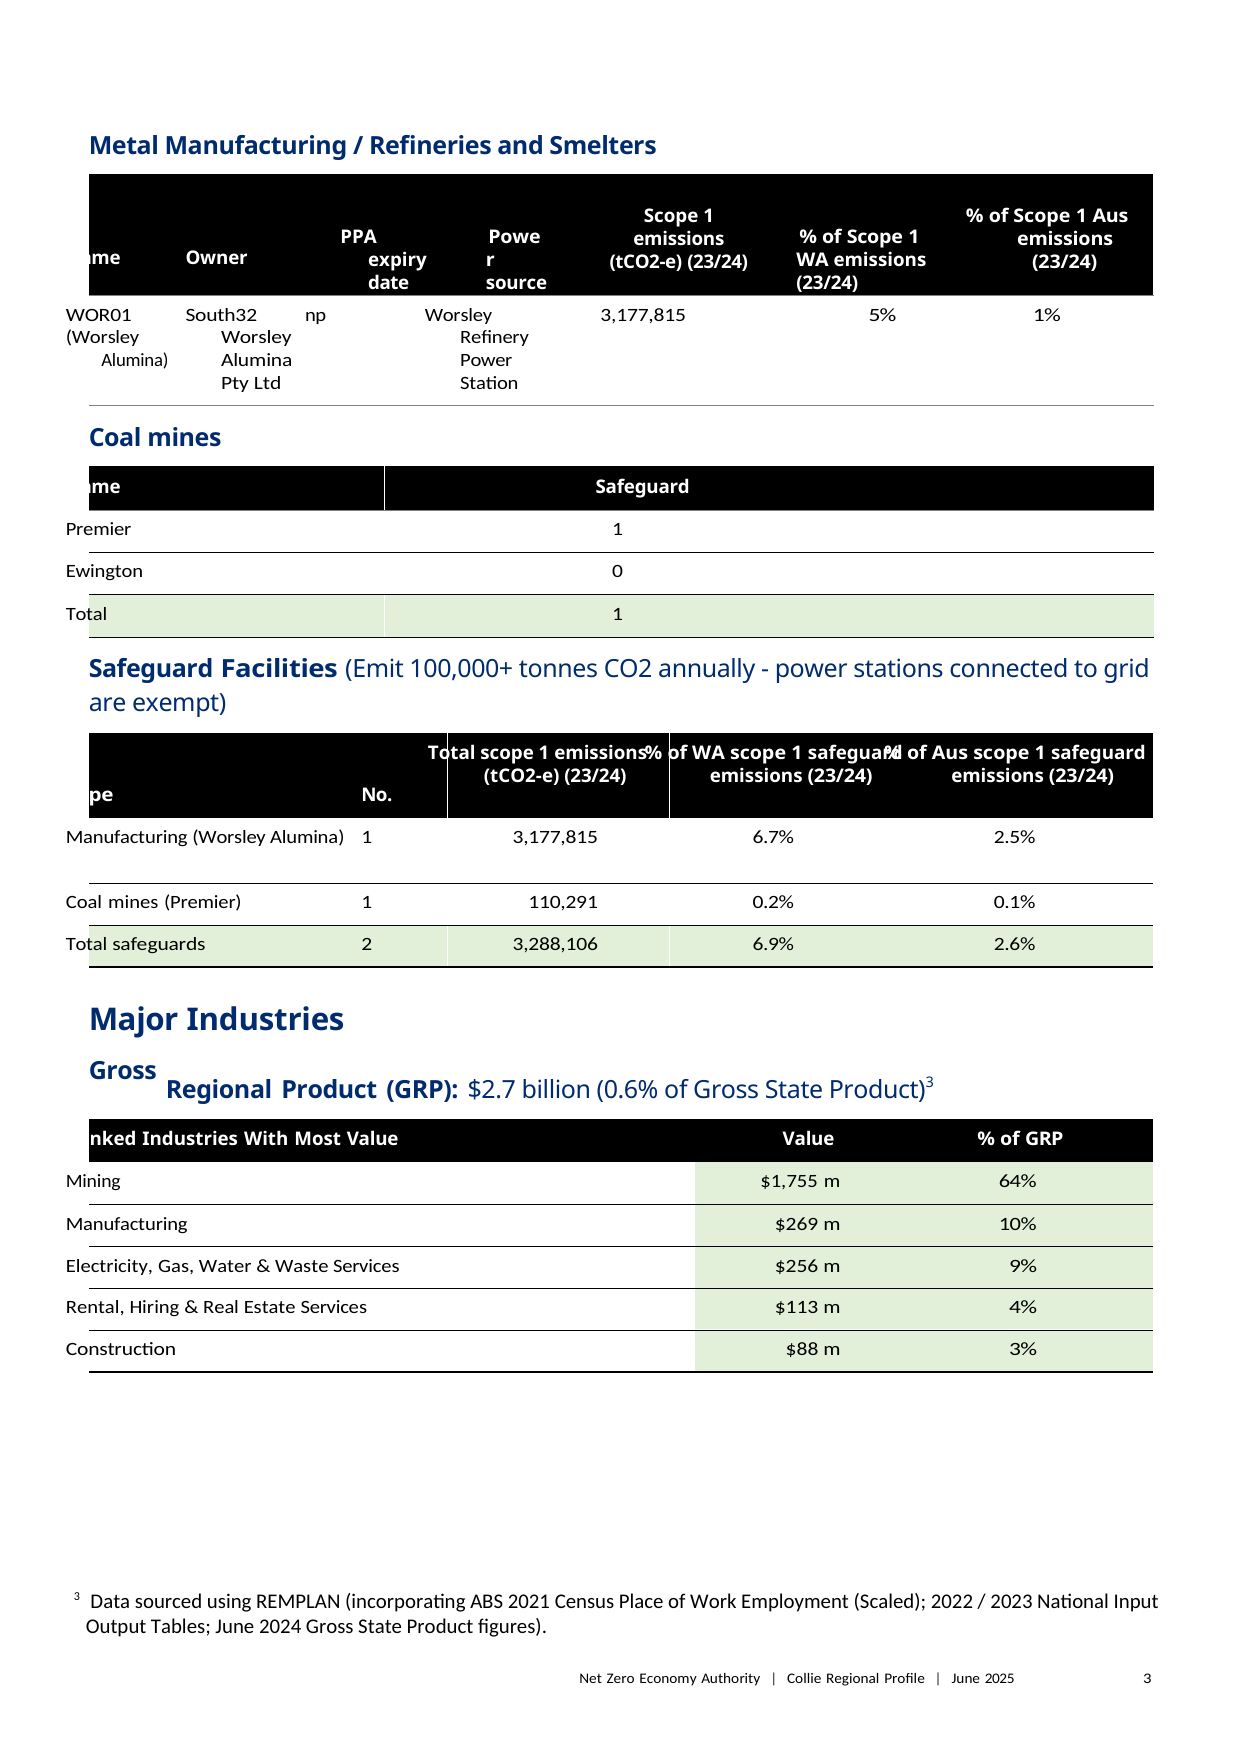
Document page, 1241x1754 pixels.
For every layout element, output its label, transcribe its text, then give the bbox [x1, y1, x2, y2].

table_cell WOR01 (Worsley Alumina) [89, 296, 198, 405]
table_header No. [350, 733, 447, 818]
subtitle Metal Manufacturing / Refineries and Smelters [88, 127, 1166, 161]
table_cell 3,177,815 [448, 818, 669, 883]
table_cell 6.9% [670, 926, 912, 966]
table_cell Ewington [89, 553, 384, 594]
table_cell Rental, Hiring & Real Estate Services [89, 1289, 695, 1329]
table_cell 3,177,815 [577, 296, 774, 405]
table_cell 2 [350, 926, 447, 966]
table_header % of Aus scope 1 safeguard emissions (23/24) [912, 733, 1153, 818]
table_cell 2.5% [912, 818, 1153, 883]
table_header Name [89, 466, 384, 510]
subtitle Coal mines [88, 419, 1166, 453]
table_cell 1 [350, 884, 447, 924]
table_header Power source [448, 174, 577, 295]
table_cell 2.6% [912, 926, 1153, 966]
table_header % of Scope 1 Aus emissions (23/24) [977, 174, 1153, 295]
table_cell 10% [919, 1205, 1153, 1246]
table_cell Coal mines (Premier) [89, 884, 350, 924]
table_cell 1 [385, 595, 1154, 637]
table_cell 4% [919, 1289, 1153, 1329]
subtitle Gross Regional Product (GRP): $2.7 billion (0.6% of Gross State Product) [88, 1053, 1166, 1106]
table_cell 3,288,106 [448, 926, 669, 966]
table_cell Manufacturing [89, 1205, 695, 1246]
table_cell 0 [385, 553, 1154, 594]
table_cell Electricity, Gas, Water & Waste Services [89, 1247, 695, 1288]
table_header % of Scope 1 WA emissions (23/24) [774, 174, 977, 295]
table_header Value [695, 1119, 919, 1162]
table_cell 1 [385, 511, 1154, 552]
table_cell 64% [919, 1162, 1153, 1204]
table_header Type [89, 733, 350, 818]
table_header Scope 1 emissions (tCO2-e) (23/24) [577, 174, 774, 295]
table_header Safeguard [385, 466, 1154, 510]
table_cell Mining [89, 1162, 695, 1204]
table_header PPA expiry date [317, 174, 448, 295]
table_header % of WA scope 1 safeguard emissions (23/24) [670, 733, 912, 818]
table_cell $88 m [695, 1331, 919, 1371]
table_cell $256 m [695, 1247, 919, 1288]
table_header Owner [198, 174, 317, 295]
table_cell Premier [89, 511, 384, 552]
table_cell Worsley Refinery Power Station [448, 296, 577, 405]
table_header Name [89, 174, 198, 295]
table_cell $1,755 m [695, 1162, 919, 1204]
table_cell np [317, 296, 448, 405]
table_cell 5% [774, 296, 977, 405]
subtitle Safeguard Facilities (Emit 100,000+ tonnes CO2 annually - power stations connected to grid are exempt) [88, 651, 1166, 719]
table_cell South32 Worsley Alumina Pty Ltd [198, 296, 317, 405]
table_cell Construction [89, 1331, 695, 1371]
table_cell 1 [350, 818, 447, 883]
table_cell $269 m [695, 1205, 919, 1246]
table_cell 0.2% [670, 884, 912, 924]
table_header Total scope 1 emissions (tCO2-e) (23/24) [448, 733, 669, 818]
table_cell 1% [977, 296, 1153, 405]
table_cell 0.1% [912, 884, 1153, 924]
table_header % of GRP [919, 1119, 1153, 1162]
subtitle Major Industries [88, 997, 1166, 1040]
table_cell Manufacturing (Worsley Alumina) [89, 818, 350, 883]
table_cell Total [89, 595, 384, 637]
table_cell Total safeguards [89, 926, 350, 966]
table_cell 110,291 [448, 884, 669, 924]
table_cell 3% [919, 1331, 1153, 1371]
table_cell 6.7% [670, 818, 912, 883]
table_cell 9% [919, 1247, 1153, 1288]
table_cell $113 m [695, 1289, 919, 1329]
table_header Ranked Industries With Most Value [89, 1119, 695, 1162]
